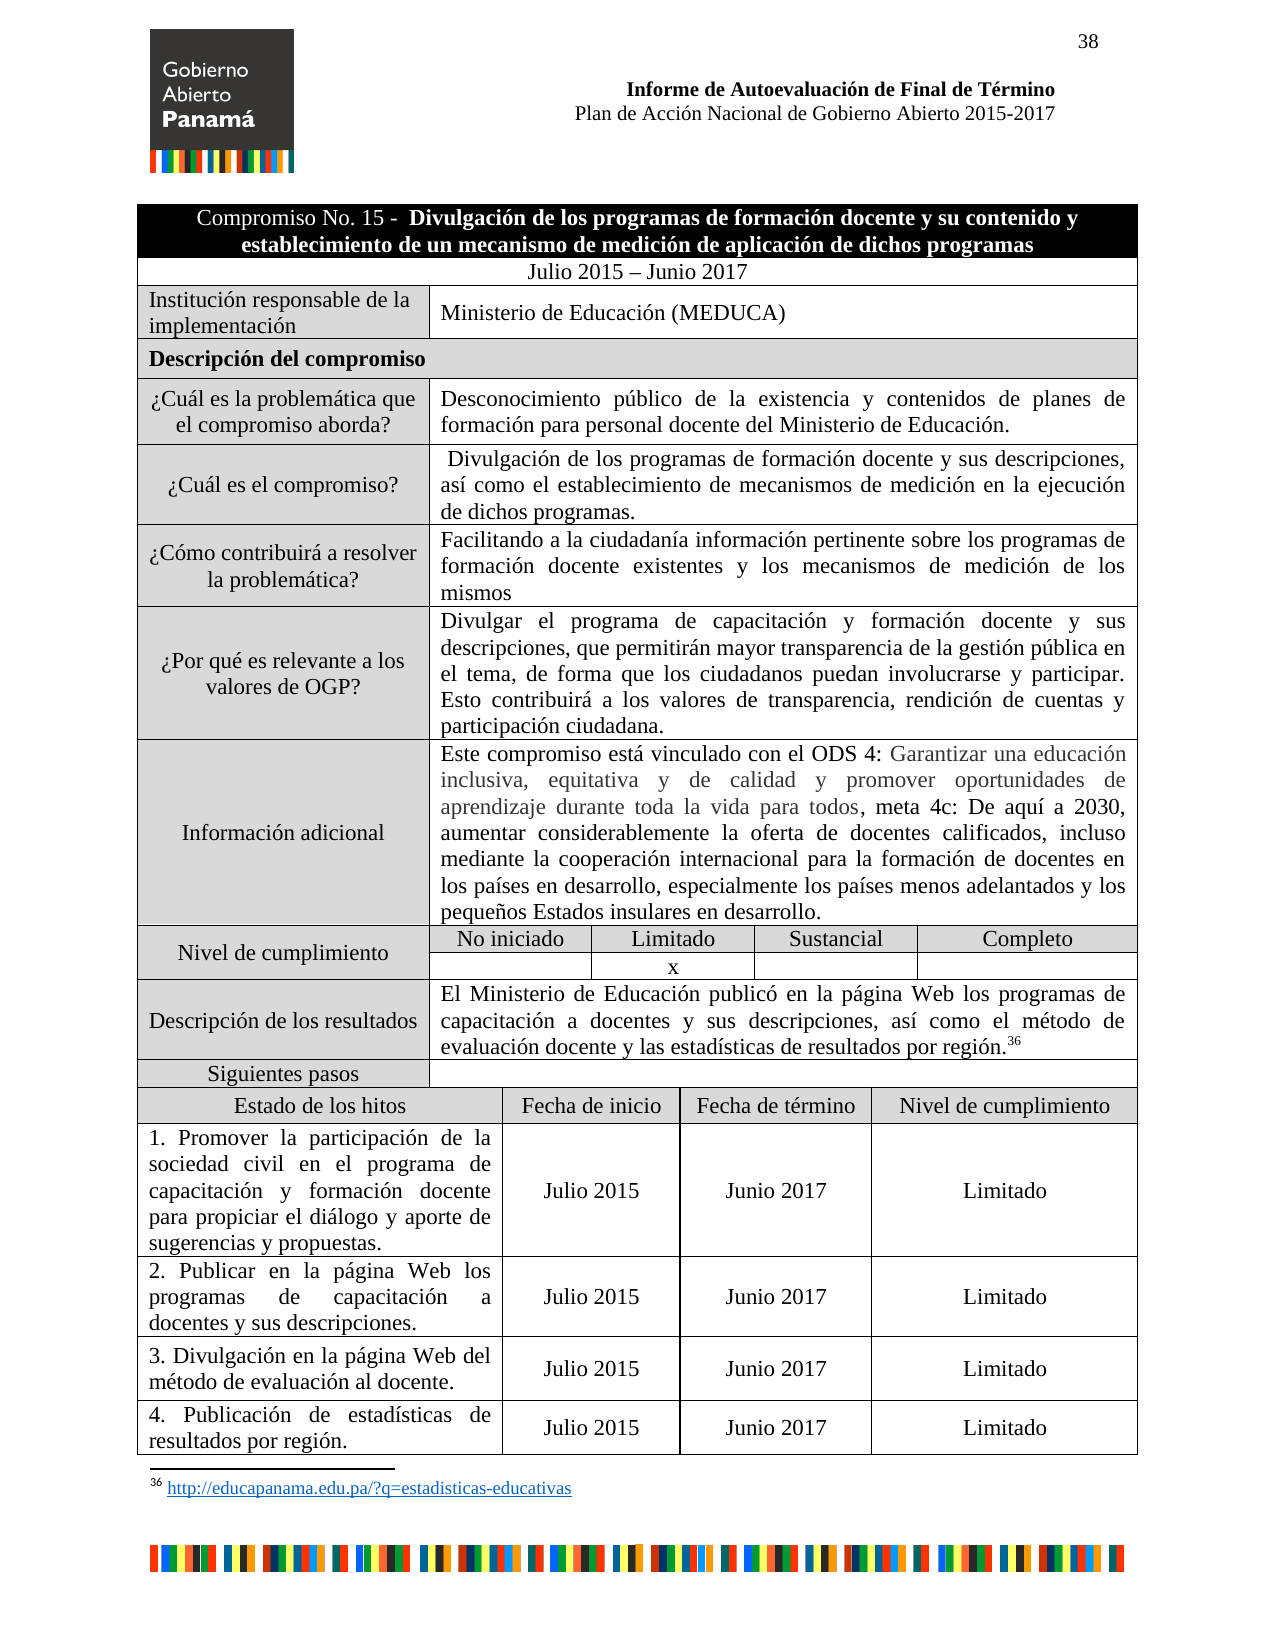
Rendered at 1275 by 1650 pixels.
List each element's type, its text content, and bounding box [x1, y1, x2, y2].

table_cell Ministerio de Educación (MEDUCA) [430, 286, 1137, 338]
picture [1009, 1544, 1070, 1572]
table_cell 2. Publicar en la página Web los programas de capacitación a docentes y sus descripciones. [138, 1257, 502, 1336]
table_cell Divulgar el programa de capacitación y formación docente y sus descripciones, que permitirán mayor transparencia de la gestión pública en el tema, de forma que los ciudadanos puedan involucrarse y participar. Esto contribuirá a los valores de transparencia, rendición de cuentas y participación ciudadana. [430, 607, 1137, 739]
table_cell Junio 2017 [681, 1257, 871, 1336]
table_cell Julio 2015 [503, 1401, 679, 1454]
table_cell Julio 2015 – Junio 2017 [138, 258, 1137, 284]
picture [621, 1544, 681, 1572]
picture [150, 1544, 223, 1572]
table_cell Limitado [872, 1257, 1137, 1336]
picture [233, 1544, 293, 1572]
table_cell [430, 1060, 1137, 1087]
table_cell Información adicional [138, 740, 429, 924]
table_cell Junio 2017 [681, 1337, 871, 1400]
table_cell Desconocimiento público de la existencia y contenidos de planes de formación para personal docente del Ministerio de Educación. [430, 379, 1137, 444]
table_cell ¿Cómo contribuirá a resolver la problemática? [138, 525, 429, 606]
table_cell Limitado [592, 926, 754, 952]
table_cell Fecha de término [681, 1088, 871, 1123]
table_cell Junio 2017 [681, 1124, 871, 1256]
table_cell Siguientes pasos [138, 1060, 429, 1087]
table_cell El Ministerio de Educación publicó en la página Web los programas de capacitación a docentes y sus descripciones, así como el método de evaluación docente y las estadísticas de resultados por región. [430, 980, 1137, 1059]
table_cell 1. Promover la participación de la sociedad civil en el programa de capacitación y formación docente para propiciar el diálogo y aporte de sugerencias y propuestas. [138, 1124, 502, 1256]
picture [150, 29, 294, 173]
table_cell Este compromiso está vinculado con el ODS 4: Garantizar una educación inclusiva, equitativa y de calidad y promover oportunidades de aprendizaje durante toda la vida para todos, meta 4c: De aquí a 2030, aumentar considerablemente la oferta de docentes calificados, incluso mediante la cooperación internacional para la formación de docentes en los países en desarrollo, especialmente los países menos adelantados y los pequeños Estados insulares en desarrollo. [430, 740, 1137, 924]
table_cell x [592, 953, 754, 979]
picture [883, 1544, 999, 1572]
picture [429, 1544, 489, 1572]
picture [814, 1544, 874, 1572]
table_cell Institución responsable de la implementación [138, 286, 429, 338]
table_cell Divulgación de los programas de formación docente y sus descripciones, así como el establecimiento de mecanismos de medición en la ejecución de dichos programas. [430, 445, 1137, 524]
table_cell Descripción de los resultados [138, 980, 429, 1059]
table_cell [918, 953, 1137, 979]
table_cell Estado de los hitos [138, 1088, 502, 1123]
table_cell [430, 953, 591, 979]
table_cell [755, 953, 917, 979]
table_cell Julio 2015 [503, 1257, 679, 1336]
picture [691, 1544, 805, 1572]
table_cell Fecha de inicio [503, 1088, 679, 1123]
picture [498, 1544, 612, 1572]
table_cell 3. Divulgación en la página Web del método de evaluación al docente. [138, 1337, 502, 1400]
table_header Compromiso No. 15 - Divulgación de los programas de formación docente y su contenido y establecimiento de un mecanismo de medición de aplicación de dichos programas [138, 205, 1137, 257]
table_cell ¿Cuál es la problemática que el compromiso aborda? [138, 379, 429, 444]
picture [1078, 1544, 1124, 1572]
table_cell Limitado [872, 1124, 1137, 1256]
table_cell Completo [918, 926, 1137, 952]
table_cell No iniciado [430, 926, 591, 952]
table_cell Sustancial [755, 926, 917, 952]
table_cell Facilitando a la ciudadanía información pertinente sobre los programas de formación docente existentes y los mecanismos de medición de los mismos [430, 525, 1137, 606]
table_cell ¿Cuál es el compromiso? [138, 445, 429, 524]
table_cell 4. Publicación de estadísticas de resultados por región. [138, 1401, 502, 1454]
table_cell Limitado [872, 1337, 1137, 1400]
table_cell Julio 2015 [503, 1337, 679, 1400]
table_cell Nivel de cumplimiento [138, 926, 429, 979]
table_cell ¿Por qué es relevante a los valores de OGP? [138, 607, 429, 739]
picture [302, 1544, 419, 1572]
table_cell Junio 2017 [681, 1401, 871, 1454]
table_cell Julio 2015 [503, 1124, 679, 1256]
table_cell Descripción del compromiso [138, 339, 1137, 378]
table_cell Limitado [872, 1401, 1137, 1454]
table_cell Nivel de cumplimiento [872, 1088, 1137, 1123]
